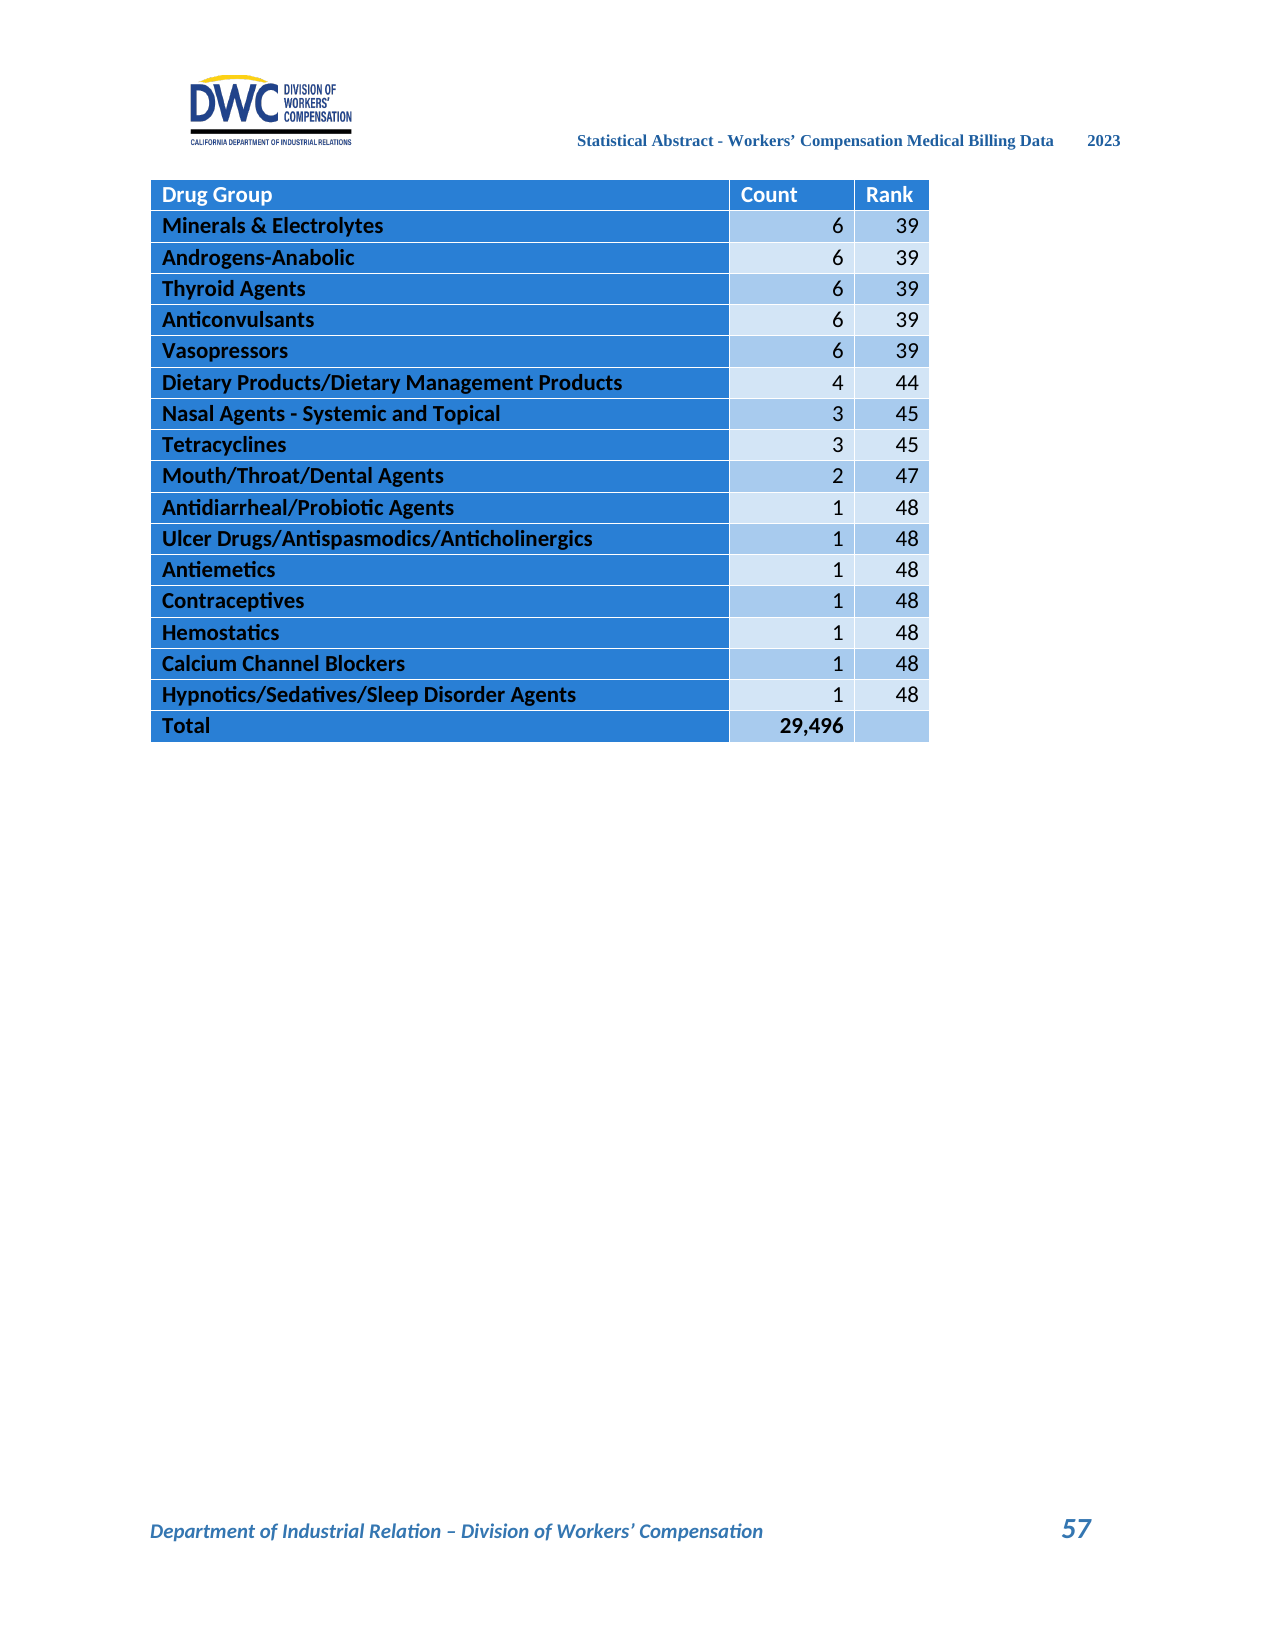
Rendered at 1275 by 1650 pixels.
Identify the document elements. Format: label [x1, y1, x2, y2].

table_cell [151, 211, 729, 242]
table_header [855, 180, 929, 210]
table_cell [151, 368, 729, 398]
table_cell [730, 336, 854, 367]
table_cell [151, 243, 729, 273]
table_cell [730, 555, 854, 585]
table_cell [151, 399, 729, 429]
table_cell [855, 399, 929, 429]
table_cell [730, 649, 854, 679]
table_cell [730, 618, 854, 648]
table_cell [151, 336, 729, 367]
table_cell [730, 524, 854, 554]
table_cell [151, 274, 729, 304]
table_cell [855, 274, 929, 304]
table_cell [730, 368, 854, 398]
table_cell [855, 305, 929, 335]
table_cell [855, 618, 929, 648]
picture [187, 75, 352, 147]
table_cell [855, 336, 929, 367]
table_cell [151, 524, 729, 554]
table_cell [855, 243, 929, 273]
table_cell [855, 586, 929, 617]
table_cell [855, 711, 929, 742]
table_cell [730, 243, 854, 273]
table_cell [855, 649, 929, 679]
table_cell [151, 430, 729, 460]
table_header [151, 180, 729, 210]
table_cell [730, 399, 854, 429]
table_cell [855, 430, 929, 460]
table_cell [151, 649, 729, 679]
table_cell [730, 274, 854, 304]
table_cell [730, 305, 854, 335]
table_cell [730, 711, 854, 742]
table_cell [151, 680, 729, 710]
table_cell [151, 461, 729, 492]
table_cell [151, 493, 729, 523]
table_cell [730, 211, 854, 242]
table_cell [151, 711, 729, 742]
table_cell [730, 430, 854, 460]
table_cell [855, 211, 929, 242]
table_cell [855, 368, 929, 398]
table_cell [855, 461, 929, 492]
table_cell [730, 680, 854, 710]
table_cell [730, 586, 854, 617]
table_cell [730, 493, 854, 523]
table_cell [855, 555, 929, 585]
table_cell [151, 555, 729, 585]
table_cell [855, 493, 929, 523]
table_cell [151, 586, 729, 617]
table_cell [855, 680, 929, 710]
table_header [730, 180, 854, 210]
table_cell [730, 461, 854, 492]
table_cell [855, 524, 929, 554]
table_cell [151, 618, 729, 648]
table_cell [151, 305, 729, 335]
